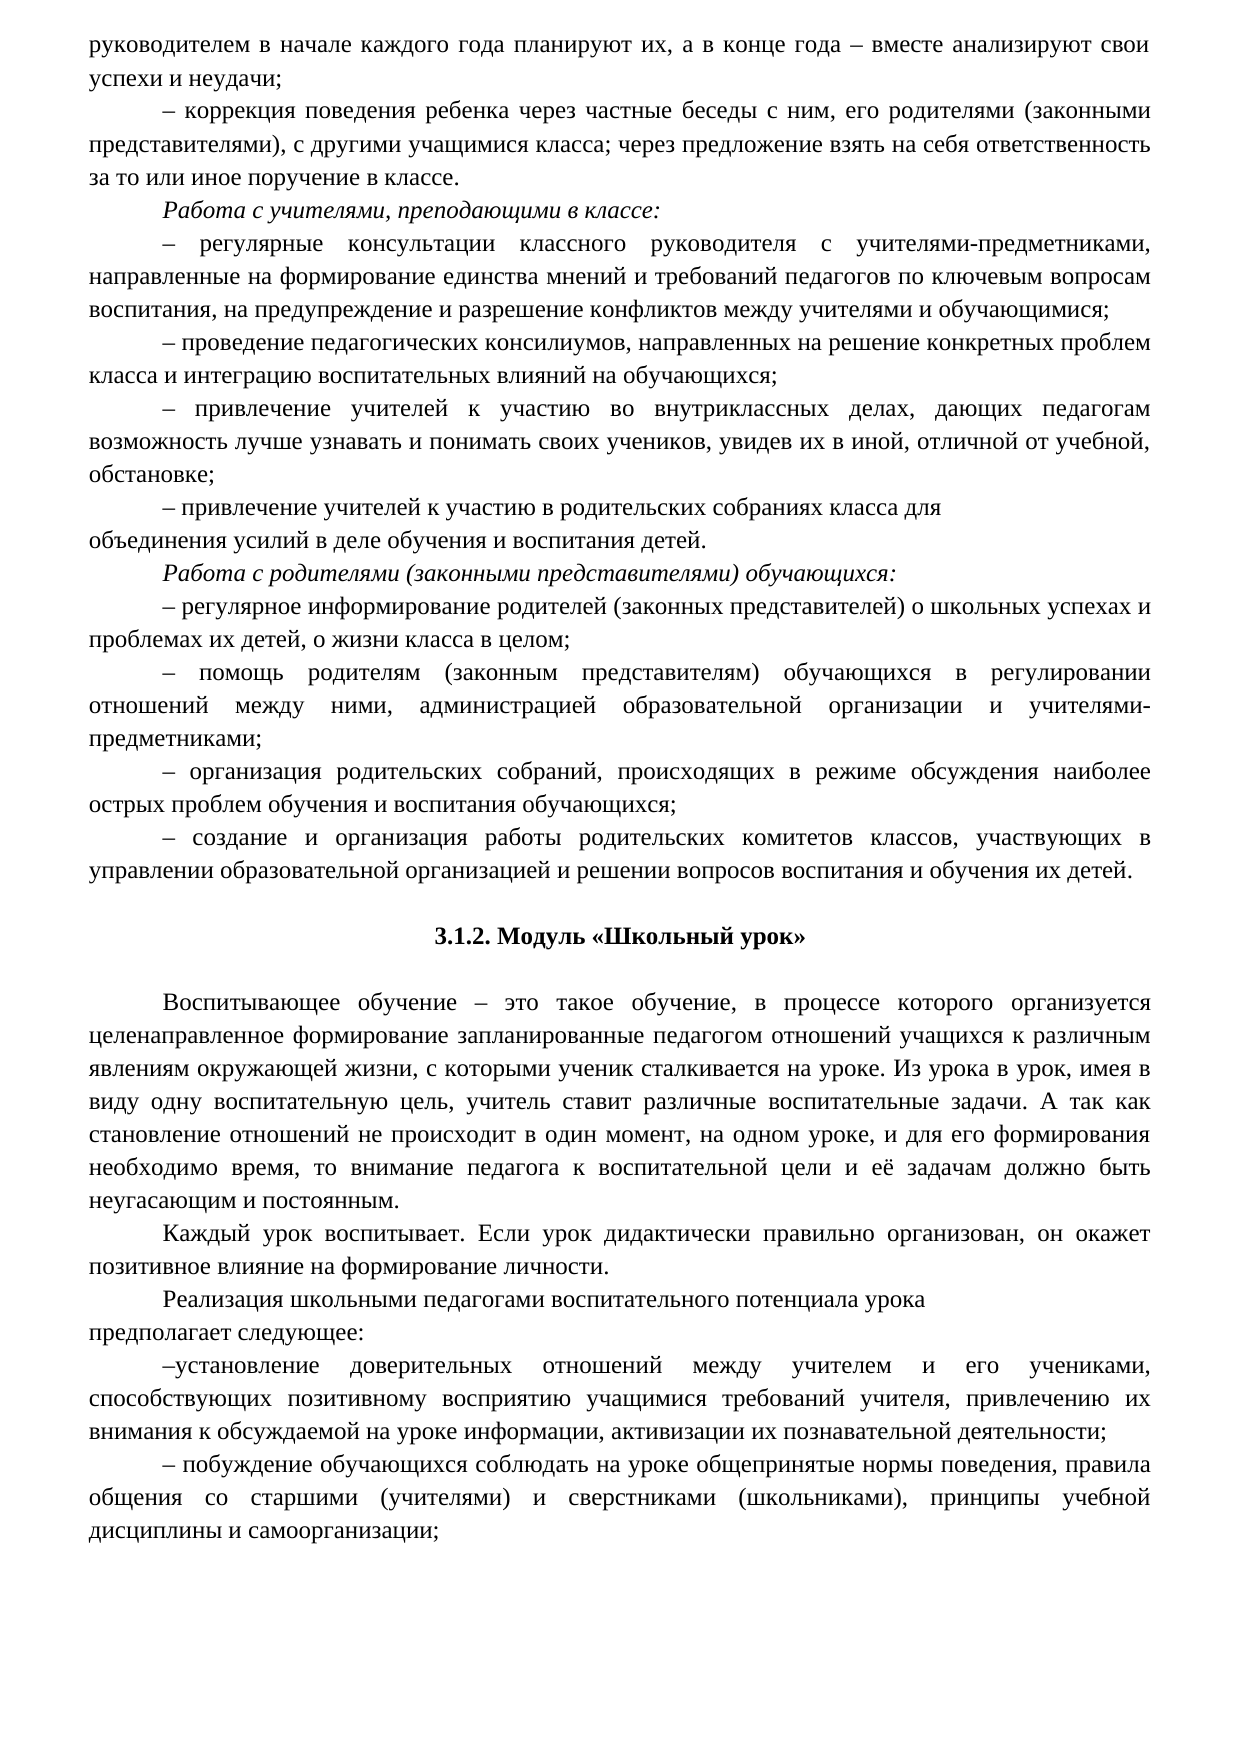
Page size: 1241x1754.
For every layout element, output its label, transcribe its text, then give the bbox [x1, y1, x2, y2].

text Воспитывающее обучение – это такое обучение, в процессе которого организуется целенаправленное формирование запланированные педагогом отношений учащихся к различным явлениям окружающей жизни, с которыми ученик сталкивается на уроке. Из урока в урок, имея в виду одну воспитательную цель, учитель ставит различные воспитательные задачи. А так как становление отношений не происходит в один момент, на одном уроке, и для его формирования необходимо время, то внимание педагога к воспитательной цели и её задачам должно быть неугасающим и постоянным. [89, 987, 1152, 1214]
text Реализация школьными педагогами воспитательного потенциала урока [89, 1284, 1152, 1313]
text Работа с родителями (законными представителями) обучающихся: [89, 558, 1152, 587]
text – регулярное информирование родителей (законных представителей) о школьных успехах и проблемах их детей, о жизни класса в целом; [89, 591, 1152, 653]
text –установление доверительных отношений между учителем и его учениками, способствующих позитивному восприятию учащимися требований учителя, привлечению их внимания к обсуждаемой на уроке информации, активизации их познавательной деятельности; [89, 1350, 1152, 1445]
text Каждый урок воспитывает. Если урок дидактически правильно организован, он окажет позитивное влияние на формирование личности. [89, 1218, 1152, 1280]
text – побуждение обучающихся соблюдать на уроке общепринятые нормы поведения, правила общения со старшими (учителями) и сверстниками (школьниками), принципы учебной дисциплины и самоорганизации; [89, 1449, 1152, 1544]
text – проведение педагогических консилиумов, направленных на решение конкретных проблем класса и интеграцию воспитательных влияний на обучающихся; [89, 327, 1152, 388]
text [89, 29, 1152, 91]
text – привлечение учителей к участию во внутриклассных делах, дающих педагогам возможность лучше узнавать и понимать своих учеников, увидев их в иной, отличной от учебной, обстановке; [89, 393, 1152, 488]
text – помощь родителям (законным представителям) обучающихся в регулировании отношений между ними, администрацией образовательной организации и учителями-предметниками; [89, 657, 1152, 752]
text – коррекция поведения ребенка через частные беседы с ним, его родителями (законными представителями), с другими учащимися класса; через предложение взять на себя ответственность за то или иное поручение в классе. [89, 96, 1152, 190]
text – регулярные консультации классного руководителя с учителями-предметниками, направленные на формирование единства мнений и требований педагогов по ключевым вопросам воспитания, на предупреждение и разрешение конфликтов между учителями и обучающимися; [89, 228, 1152, 322]
text – организация родительских собраний, происходящих в режиме обсуждения наиболее острых проблем обучения и воспитания обучающихся; [89, 756, 1152, 818]
text предполагает следующее: [89, 1317, 1152, 1346]
text 3.1.2. Модуль «Школьный урок» [89, 921, 1152, 950]
text – создание и организация работы родительских комитетов классов, участвующих в управлении образовательной организацией и решении вопросов воспитания и обучения их детей. [89, 822, 1152, 884]
text Работа с учителями, преподающими в классе: [89, 195, 1152, 223]
text – привлечение учителей к участию в родительских собраниях класса для [89, 492, 1152, 521]
text объединения усилий в деле обучения и воспитания детей. [89, 525, 1152, 554]
